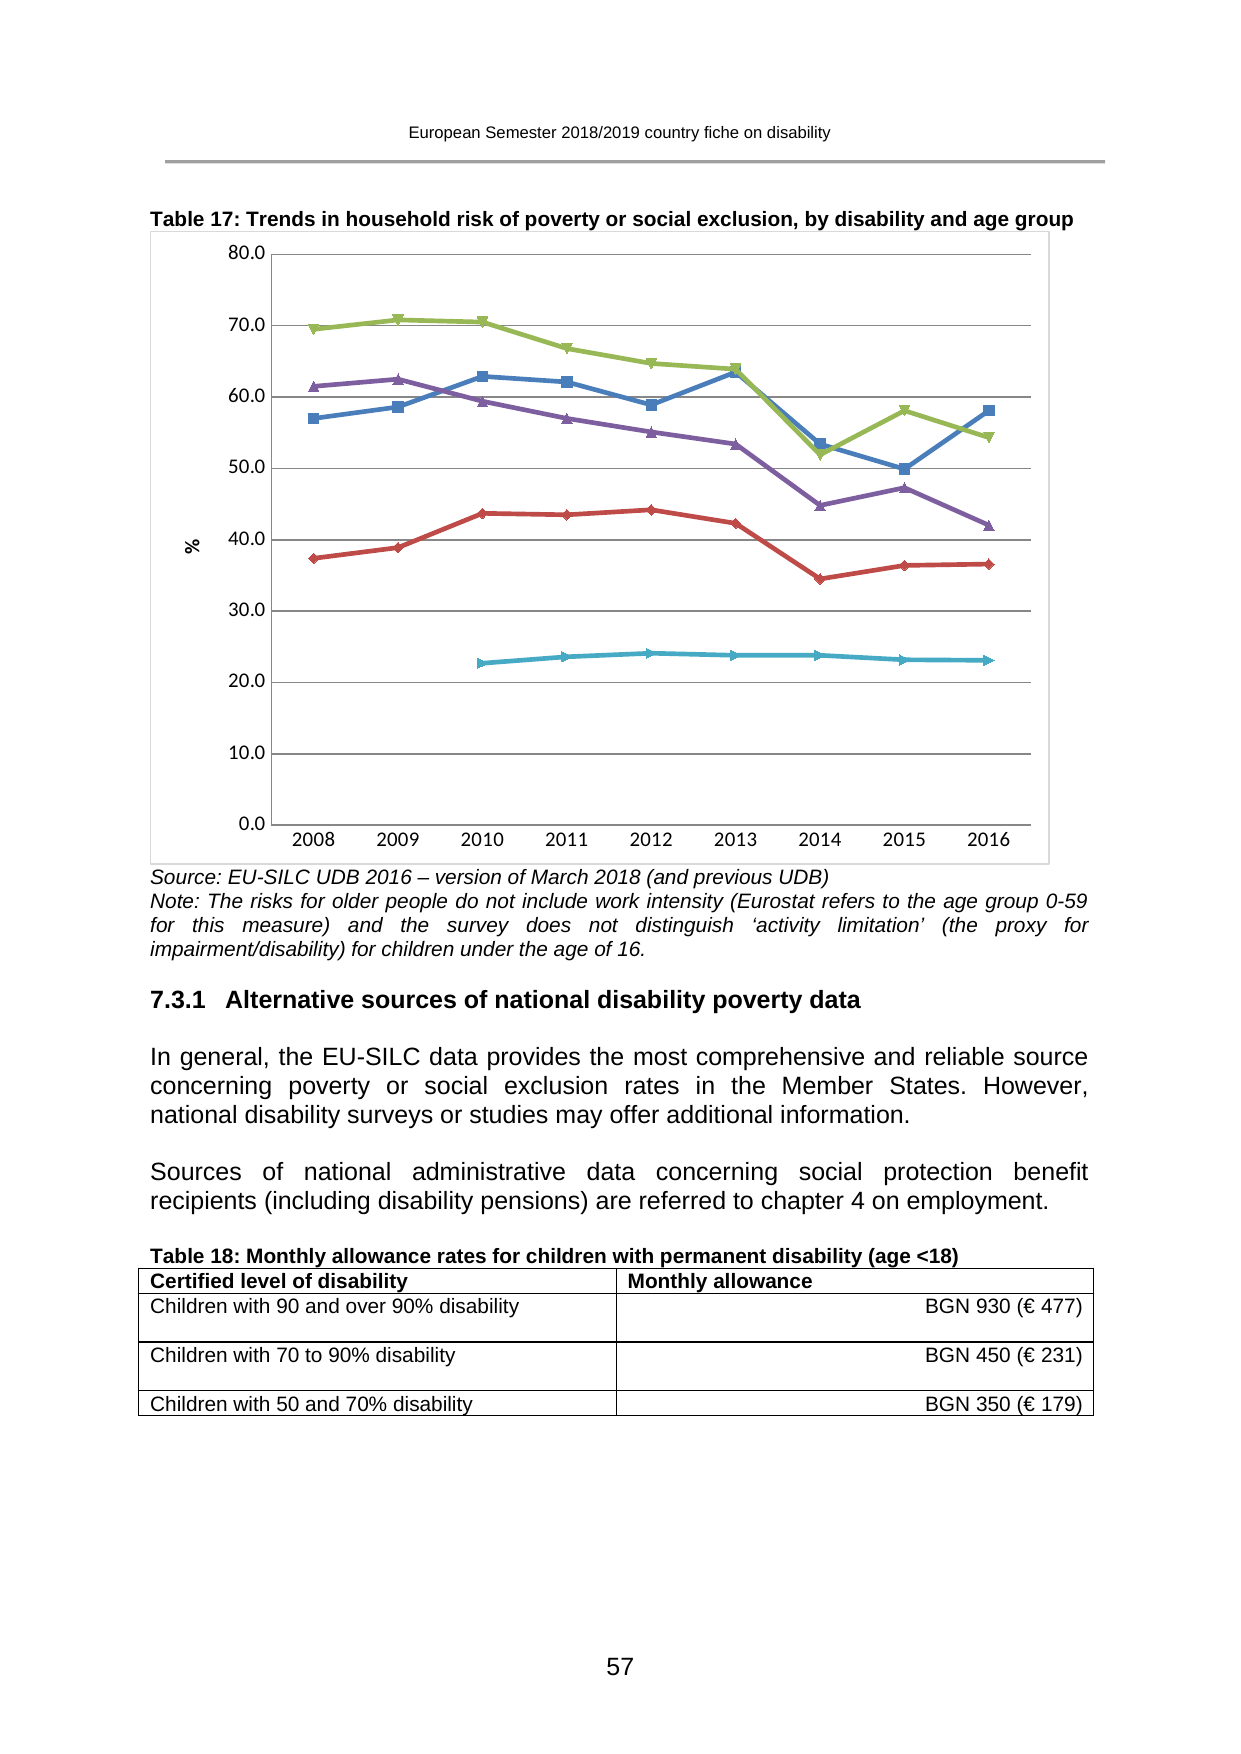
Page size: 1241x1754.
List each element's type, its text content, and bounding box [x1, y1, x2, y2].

table_cell Children with 50 and 70% disability [139, 1391, 616, 1415]
subtitle In general, the EU-SILC data provides the most comprehensive and reliable source concerning poverty or social exclusion rates in the Member States. However, national disability surveys or studies may offer additional information. [150, 1042, 1090, 1128]
text Table 18: Monthly allowance rates for children with permanent disability (age <18) [150, 1243, 1090, 1267]
subtitle Alternative sources of national disability poverty data [150, 985, 1090, 1013]
table_cell Children with 70 to 90% disability [139, 1343, 616, 1390]
table_cell Children with 90 and over 90% disability [139, 1294, 616, 1341]
table_cell BGN 450 (€ 231) [617, 1343, 1093, 1390]
table_cell BGN 350 (€ 179) [617, 1391, 1093, 1415]
table_cell BGN 930 (€ 477) [617, 1294, 1093, 1341]
text Note: The risks for older people do not include work intensity (Eurostat refers to the age group 0-59 for this measure) and the survey does not distinguish ‘activity limitation’ (the proxy for impairment/disability) for children under the age of 16. [150, 889, 1090, 961]
table_header Certified level of disability [139, 1269, 616, 1292]
table_header Monthly allowance [617, 1269, 1093, 1292]
text Sources of national administrative data concerning social protection benefit recipients (including disability pensions) are referred to chapter 4 on employment. [150, 1157, 1090, 1215]
text Table 17: Trends in household risk of poverty or social exclusion, by disability and age group [150, 207, 1090, 231]
text Source: EU-SILC UDB 2016 – version of March 2018 (and previous UDB) [150, 865, 1090, 889]
